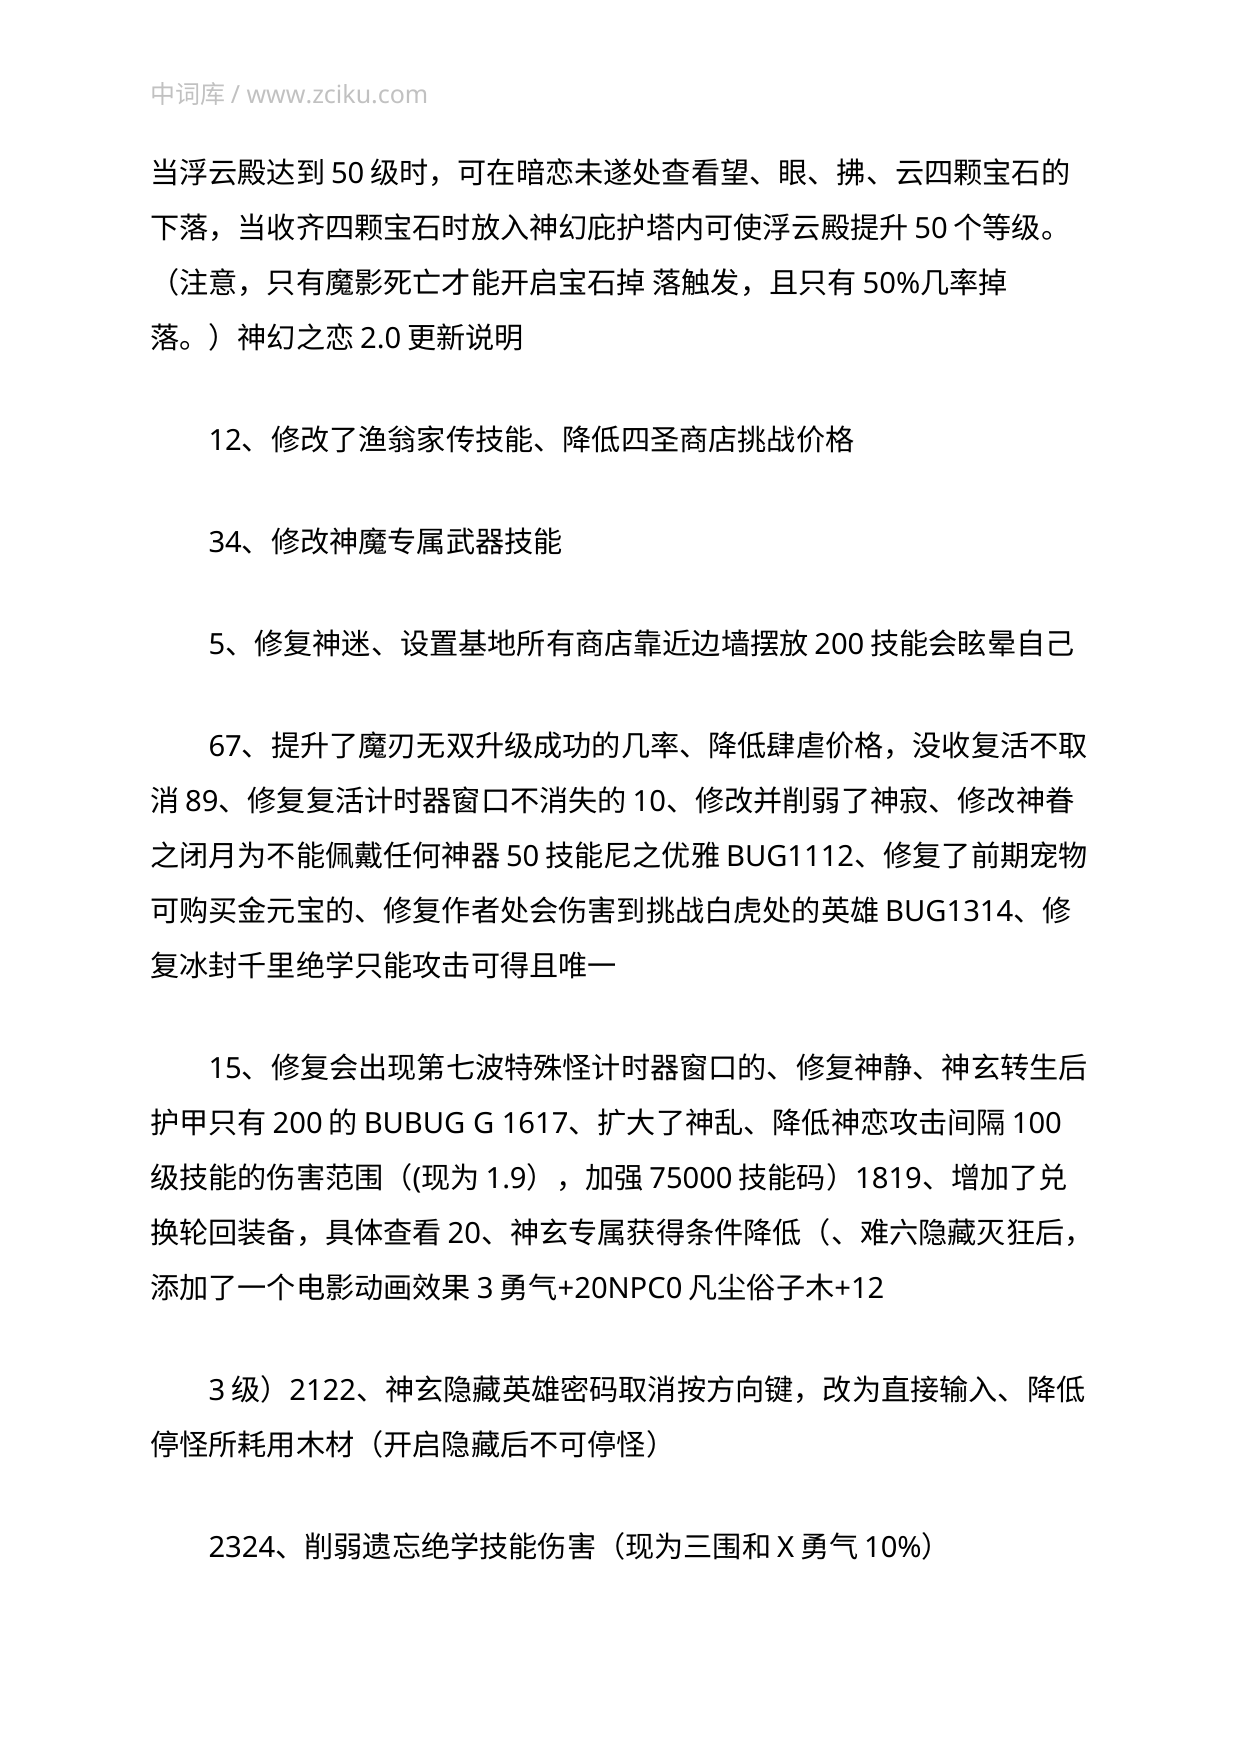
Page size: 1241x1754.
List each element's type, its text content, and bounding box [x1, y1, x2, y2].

text 15、修复会出现第七波特殊怪计时器窗口的、修复神静、神玄转生后护甲只有200的BUBUG G 1617、扩大了神乱、降低神恋攻击间隔100级技能的伤害范围（(现为1.9），加强75000技能码）1819、增加了兑换轮回装备，具体查看20、神玄专属获得条件降低（、难六隐藏灭狂后，添加了一个电影动画效果3勇气+20NPC0凡尘俗子木+12 [150, 1045, 1090, 1307]
text 2324、削弱遗忘绝学技能伤害（现为三围和X勇气10%） [150, 1523, 1090, 1566]
text 67、提升了魔刃无双升级成功的几率、降低肆虐价格，没收复活不取消89、修复复活计时器窗口不消失的10、修改并削弱了神寂、修改神眷之闭月为不能佩戴任何神器50技能尼之优雅BUG1112、修复了前期宠物可购买金元宝的、修复作者处会伤害到挑战白虎处的英雄BUG1314、修复冰封千里绝学只能攻击可得且唯一 [150, 723, 1090, 985]
text 34、修改神魔专属武器技能 [150, 519, 1090, 561]
text 3级）2122、神玄隐藏英雄密码取消按方向键，改为直接输入、降低停怪所耗用木材（开启隐藏后不可停怪） [150, 1367, 1090, 1464]
text 12、修改了渔翁家传技能、降低四圣商店挑战价格 [150, 417, 1090, 459]
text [150, 150, 1090, 357]
text 5、修复神迷、设置基地所有商店靠近边墙摆放200技能会眩晕自己 [150, 621, 1090, 663]
